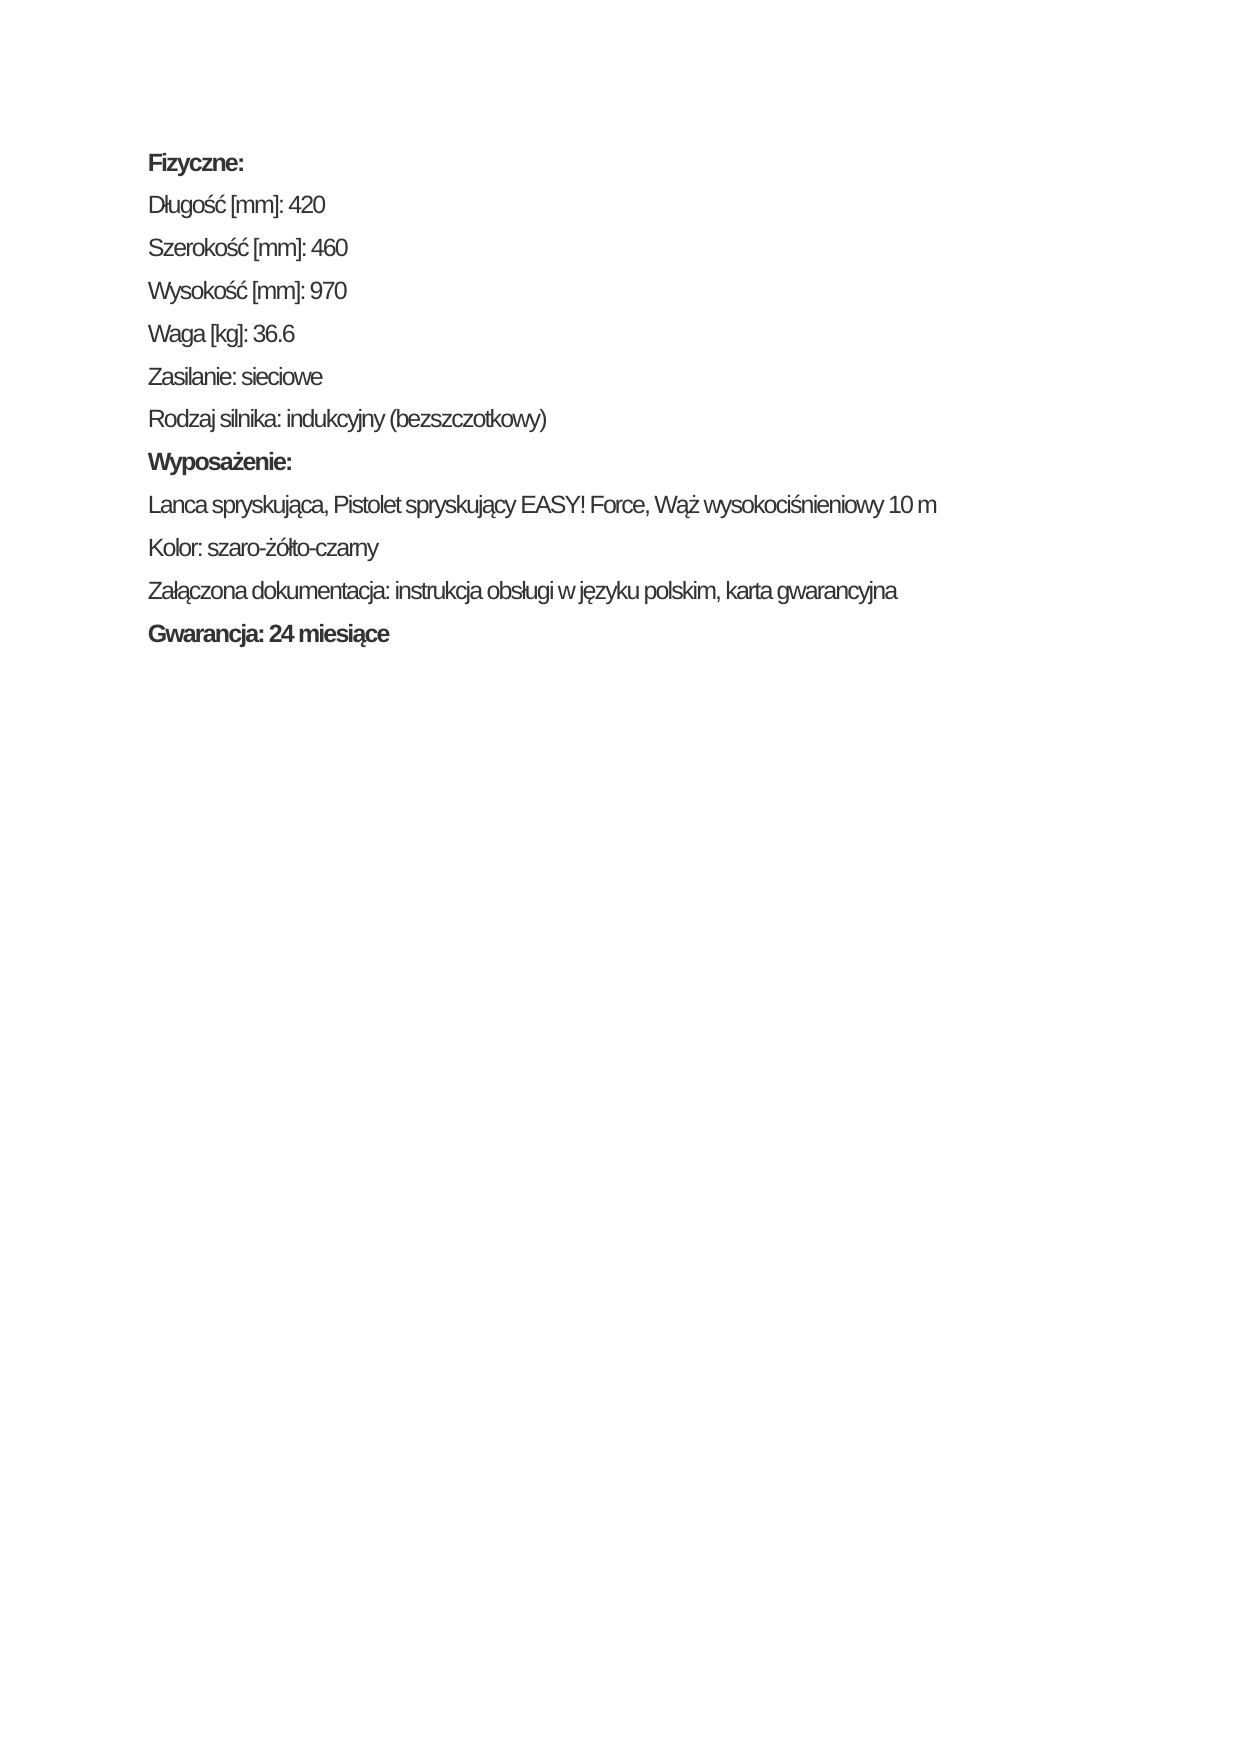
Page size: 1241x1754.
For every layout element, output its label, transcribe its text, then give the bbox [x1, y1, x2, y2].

text Waga [kg]: 36.6 [148, 319, 1093, 348]
text Lanca spryskująca, Pistolet spryskujący EASY! Force, Wąż wysokociśnieniowy 10 m [148, 490, 1093, 519]
text Kolor: szaro-żółto-czarny [148, 533, 1093, 562]
text Rodzaj silnika: indukcyjny (bezszczotkowy) [148, 404, 1093, 433]
text Wyposażenie: [148, 447, 1093, 476]
text Długość [mm]: 420 [148, 190, 1093, 219]
text Szerokość [mm]: 460 [148, 233, 1093, 262]
text Fizyczne: [148, 148, 1093, 176]
text Gwarancja: 24 miesiące [148, 618, 1093, 647]
text Wysokość [mm]: 970 [148, 276, 1093, 305]
text Zasilanie: sieciowe [148, 362, 1093, 390]
text Załączona dokumentacja: instrukcja obsługi w języku polskim, karta gwarancyjna [148, 576, 1093, 604]
